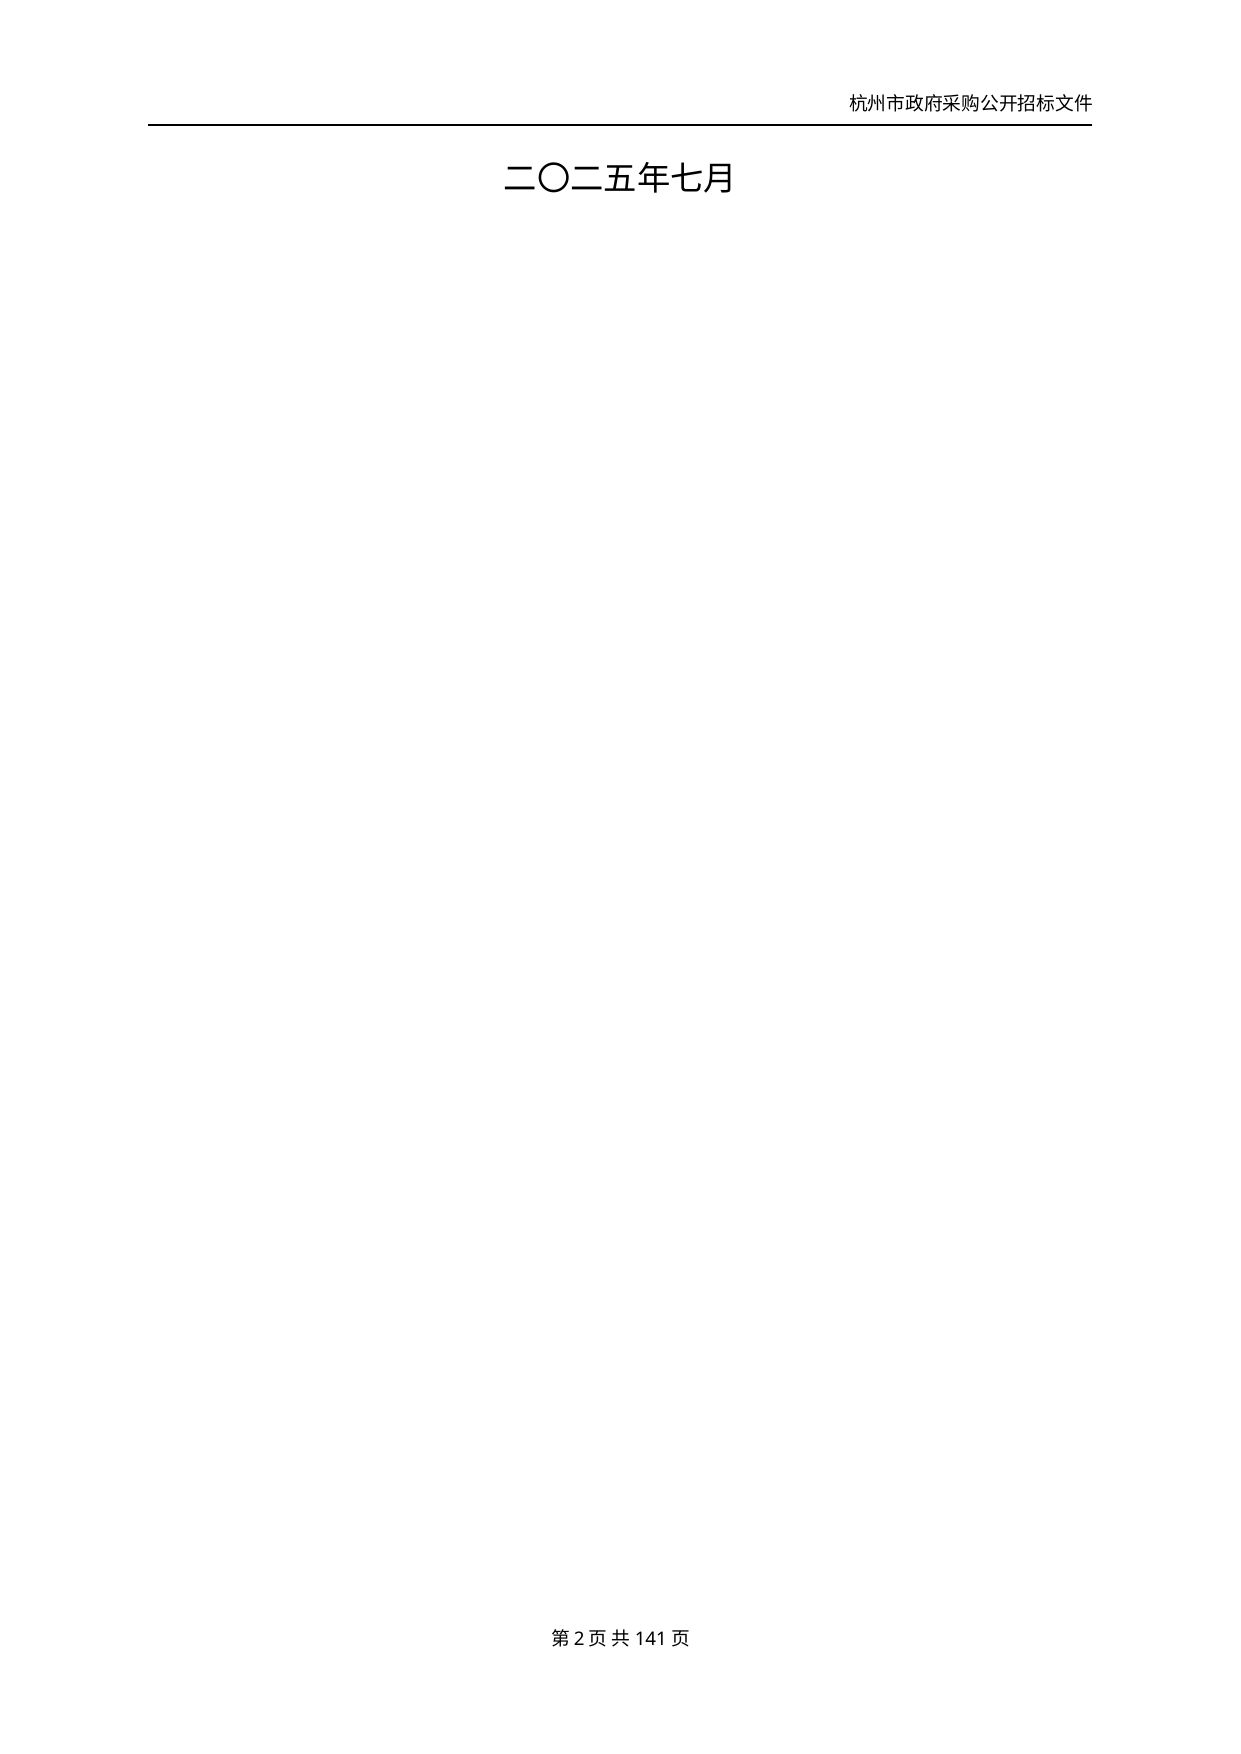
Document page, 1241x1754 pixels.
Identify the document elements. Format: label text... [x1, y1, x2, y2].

text 二〇二五年七月 [148, 151, 1092, 199]
